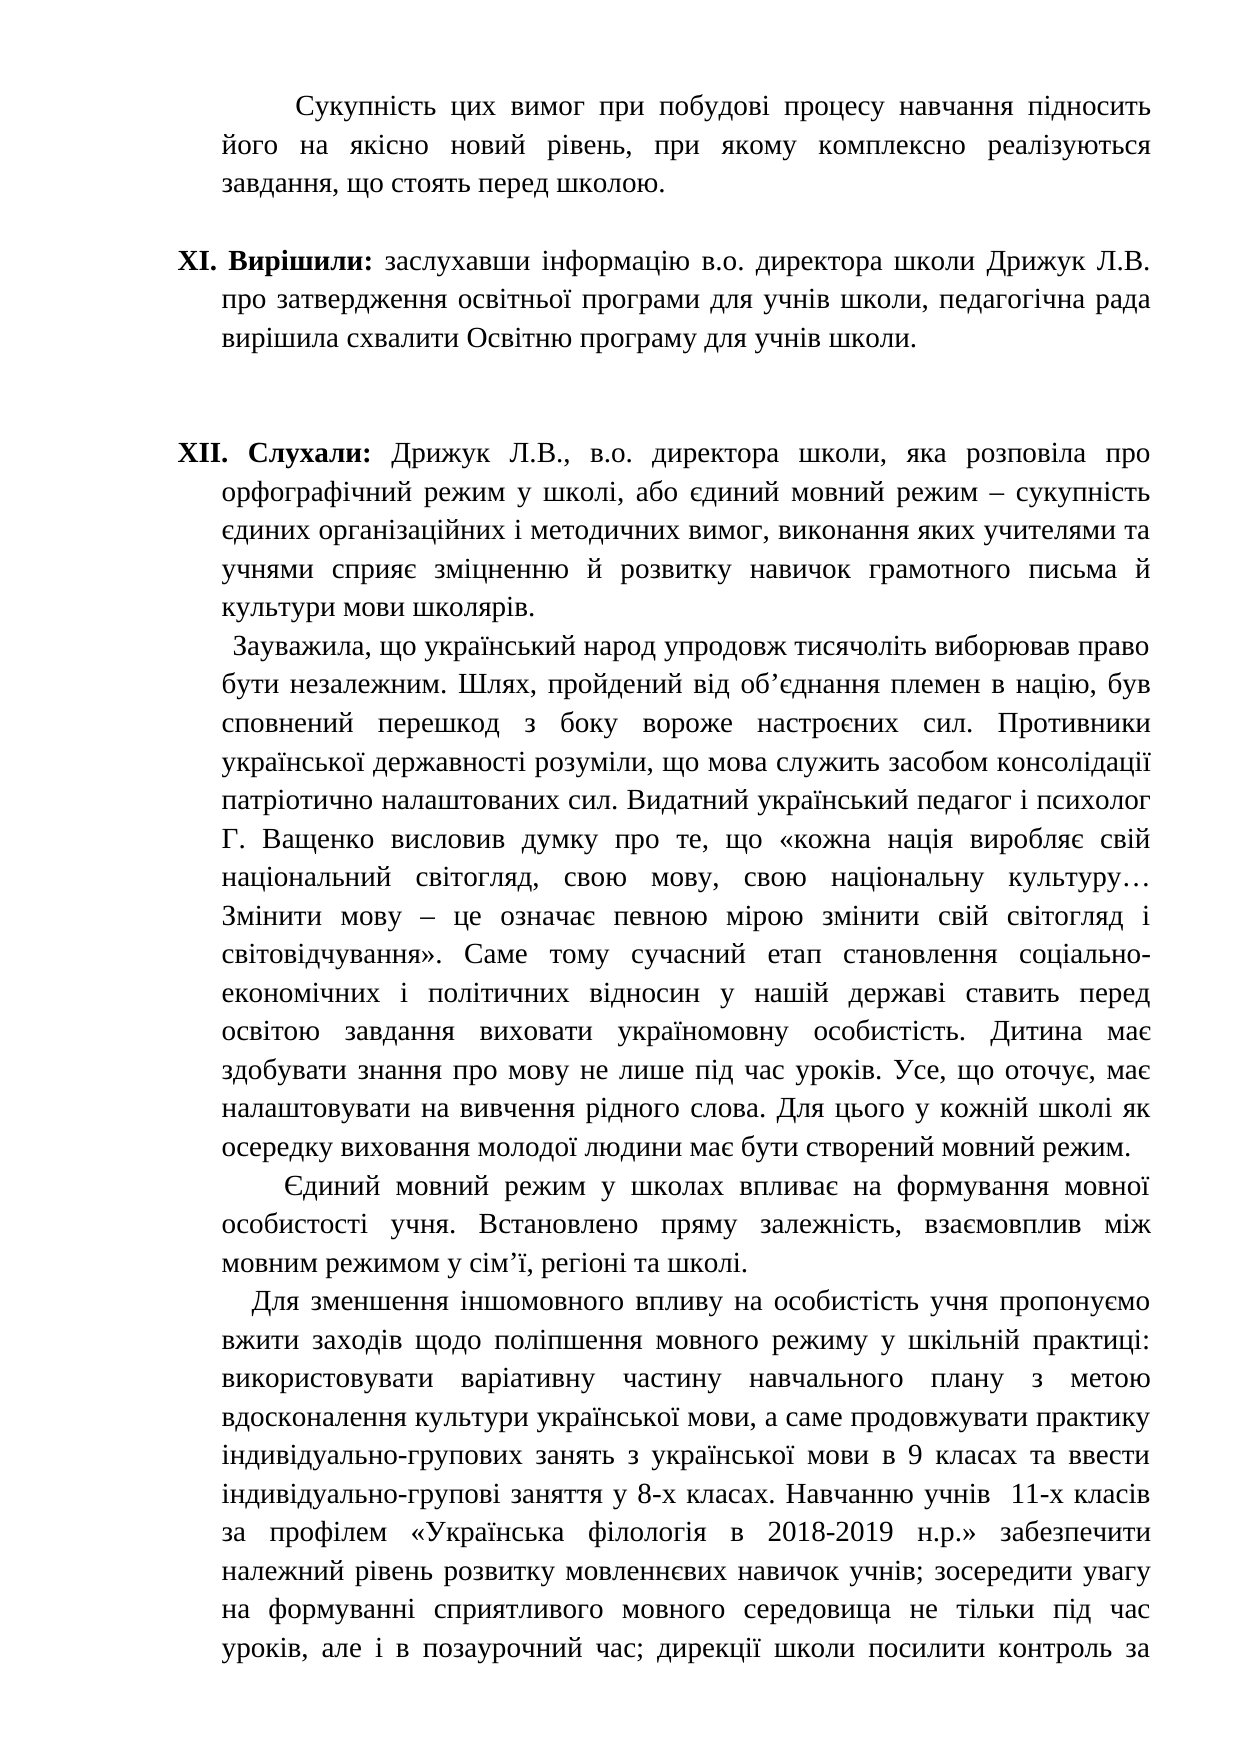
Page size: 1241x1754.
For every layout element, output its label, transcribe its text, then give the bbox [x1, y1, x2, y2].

text ХІ. Вирішили: заслухавши інформацію в.о. директора школи Дрижук Л.В. про затвердження освітньої програми для учнів школи, педагогічна рада вирішила схвалити Освітню програму для учнів школи. [177, 243, 1152, 353]
text ХІІ. Слухали: Дрижук Л.В., в.о. директора школи, яка розповіла про орфографічний режим у школі, або єдиний мовний режим – сукупність єдиних організаційних і методичних вимог, виконання яких учителями та учнями сприяє зміцненню й розвитку навичок грамотного письма й культури мови школярів. [177, 435, 1152, 623]
text Сукупність цих вимог при побудові процесу навчання підносить його на якісно новий рівень, при якому комплексно реалізуються завдання, що стоять перед школою. [221, 88, 1152, 199]
list Єдиний мовний режим у школах впливає на формування мовної особистості учня. Встановлено пряму залежність, взаємовплив між мовним режимом у сім’ї, регіоні та школі. [162, 1168, 1152, 1278]
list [162, 1283, 1152, 1664]
list Зауважила, що український народ упродовж тисячоліть виборював право бути незалежним. Шлях, пройдений від об’єднання племен в націю, був сповнений перешкод з боку вороже настроєних сил. Противники української державності розуміли, що мова служить засобом консолідації патріотично налаштованих сил. Видатний український педагог і психолог Г. Ващенко висловив думку про те, що «кожна нація виробляє свій національний світогляд, свою мову, свою національну культуру… Змінити мову – це означає певною мірою змінити свій світогляд і світовідчування». Саме тому сучасний етап становлення соціально-економічних і політичних відносин у нашій державі ставить перед освітою завдання виховати україномовну особистість. Дитина має здобувати знання про мову не лише під час уроків. Усе, що оточує, має налаштовувати на вивчення рідного слова. Для цього у кожній школі як осередку виховання молодої людини має бути створений мовний режим. [162, 628, 1152, 1163]
